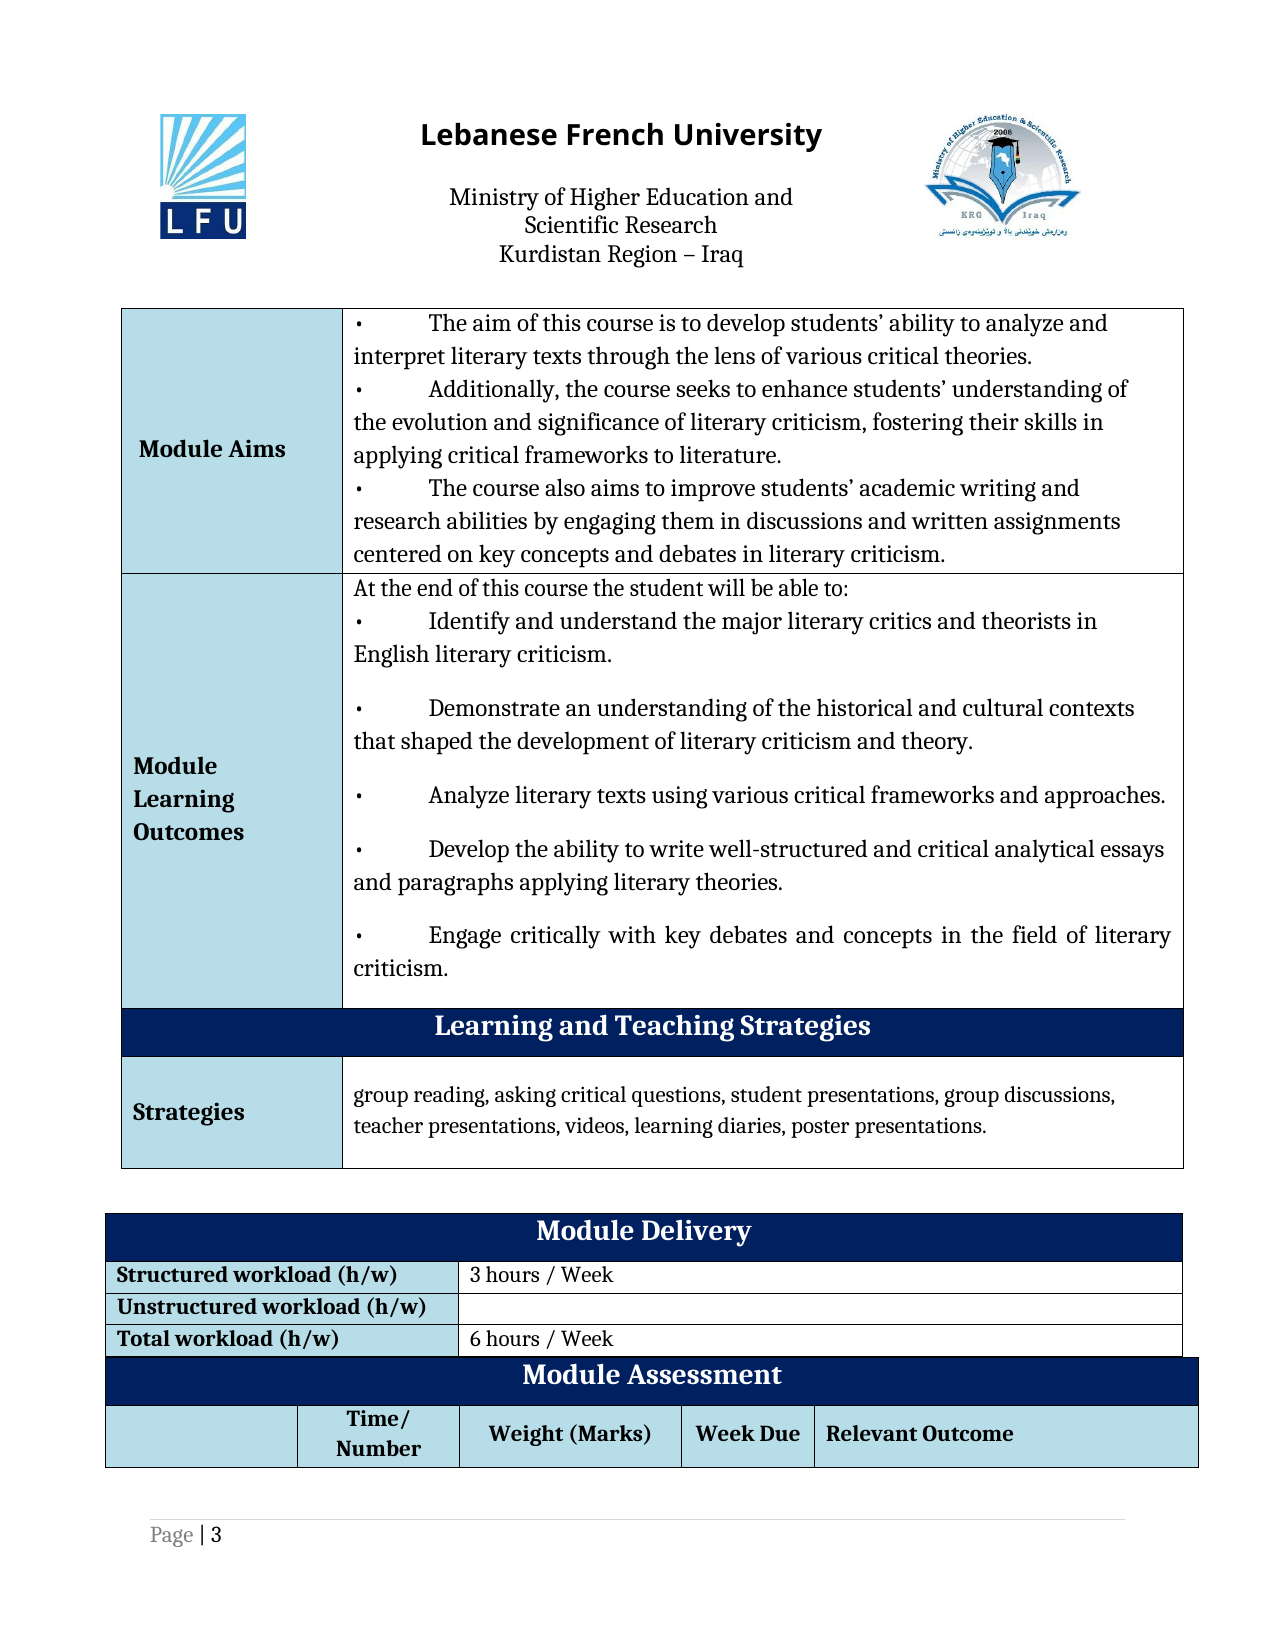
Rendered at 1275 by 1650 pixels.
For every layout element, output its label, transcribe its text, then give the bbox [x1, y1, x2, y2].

table_cell Structured workload (h/w) [106, 1262, 458, 1293]
table_cell Relevant Outcome [815, 1406, 1198, 1467]
table_cell 3 hours / Week [459, 1262, 1182, 1293]
table_cell Module Learning Outcomes [122, 574, 342, 1008]
table_header Module Assessment [106, 1358, 1198, 1405]
table_cell Module Aims [122, 309, 342, 573]
table_cell At the end of this course the student will be able to: • Identify and understand the major literary critics and theorists in English literary criticism. • Demonstrate an understanding of the historical and cultural contexts that shaped the development of literary criticism and theory. • Analyze literary texts using various critical frameworks and approaches. • Develop the ability to write well-structured and critical analytical essays and paragraphs applying literary theories. • Engage critically with key debates and concepts in the field of literary criticism. [343, 574, 1183, 1008]
table_cell Week Due [682, 1406, 814, 1467]
table_cell Total workload (h/w) [106, 1325, 458, 1356]
table_cell Weight (Marks) [460, 1406, 681, 1467]
table_cell • The aim of this course is to develop students’ ability to analyze and interpret literary texts through the lens of various critical theories. • Additionally, the course seeks to enhance students’ understanding of the evolution and significance of literary criticism, fostering their skills in applying critical frameworks to literature. • The course also aims to improve students’ academic writing and research abilities by engaging them in discussions and written assignments centered on key concepts and debates in literary criticism. [343, 309, 1183, 573]
table_cell Learning and Teaching Strategies [122, 1009, 1183, 1056]
picture [923, 114, 1082, 252]
table_cell [459, 1294, 1182, 1324]
table_header Module Delivery [106, 1214, 1182, 1261]
picture [160, 114, 246, 239]
table_cell A [106, 1406, 297, 1467]
table_cell group reading, asking critical questions, student presentations, group discussions, teacher presentations, videos, learning diaries, poster presentations. [343, 1057, 1183, 1168]
table_cell 6 hours / Week [459, 1325, 1182, 1356]
table_cell Strategies [122, 1057, 342, 1168]
table_cell Unstructured workload (h/w) [106, 1294, 458, 1324]
table_cell Time/Number [298, 1406, 459, 1467]
